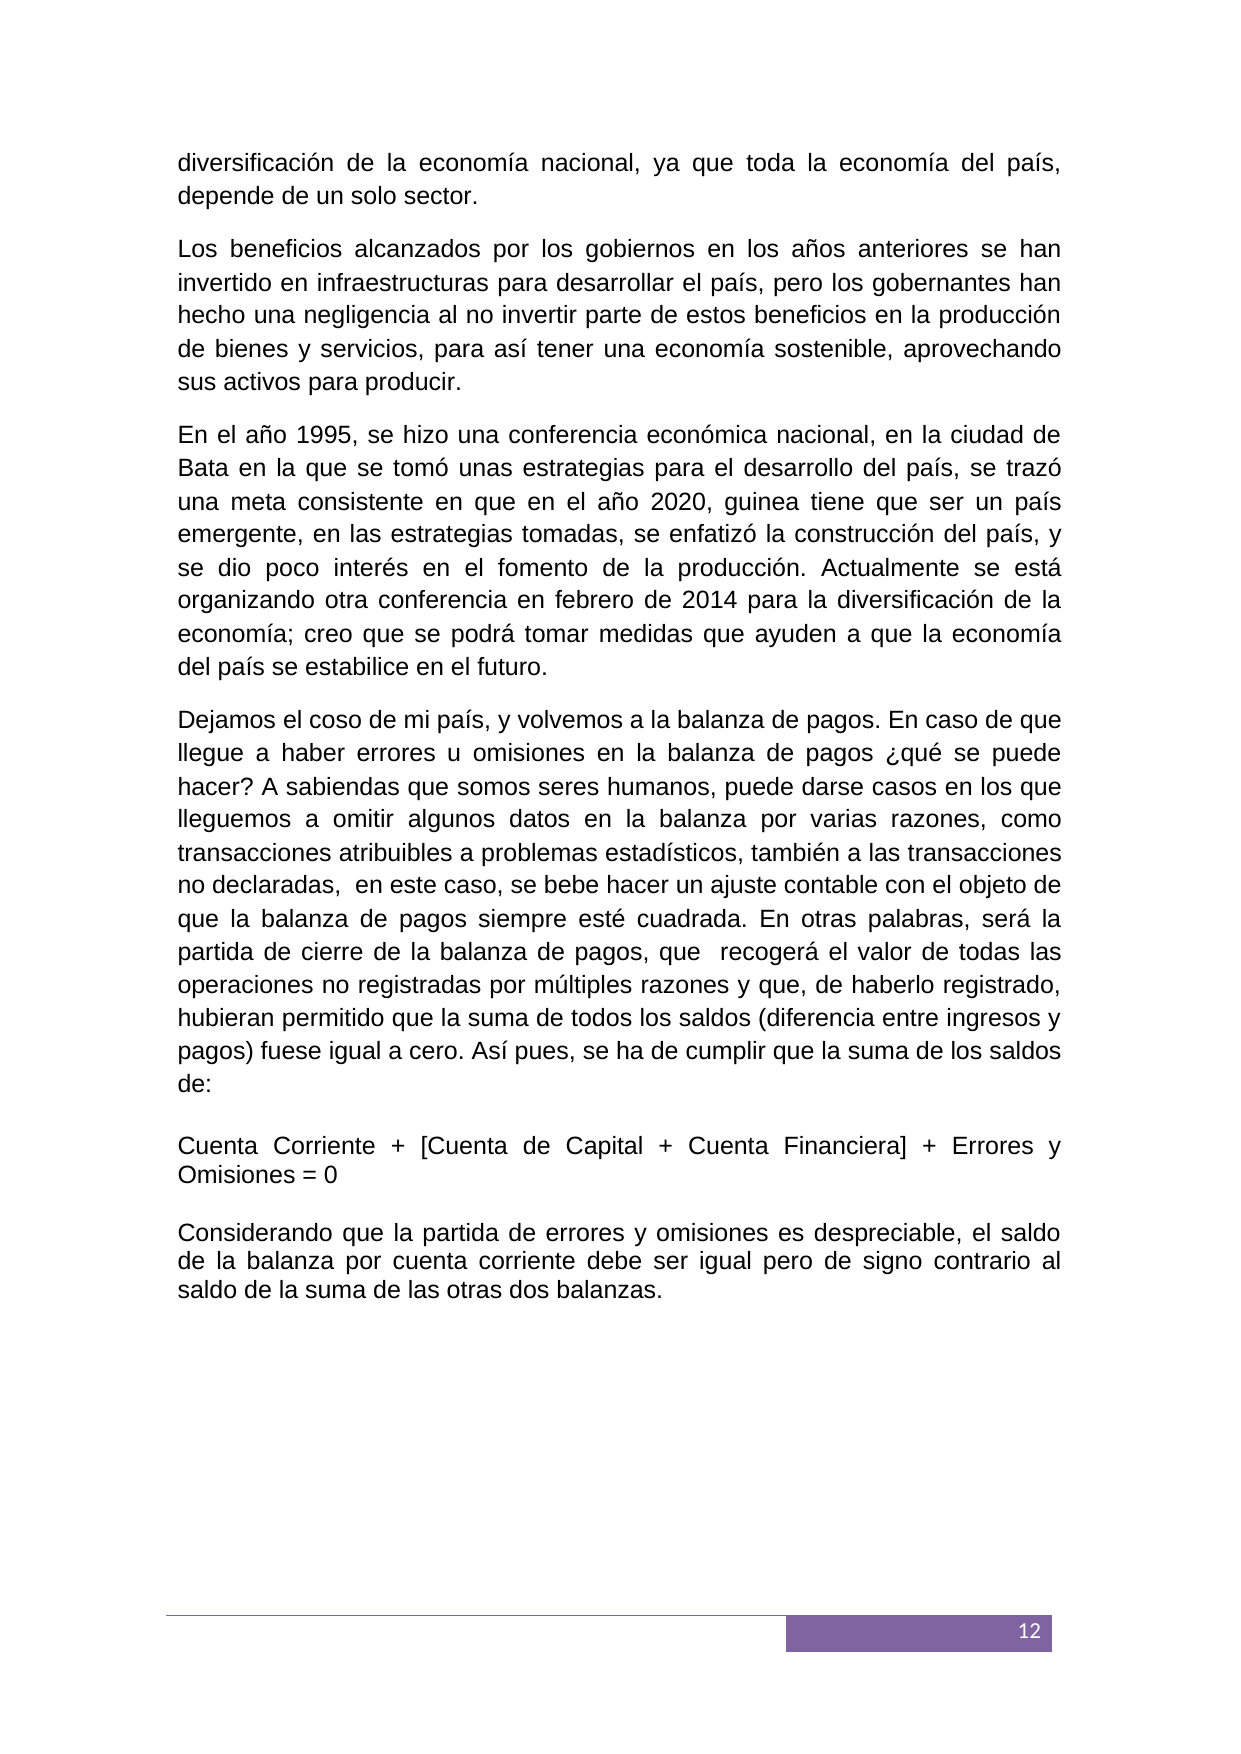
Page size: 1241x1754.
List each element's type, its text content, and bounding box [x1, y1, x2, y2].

text Los beneficios alcanzados por los gobiernos en los años anteriores se han invertido en infraestructuras para desarrollar el país, pero los gobernantes han hecho una negligencia al no invertir parte de estos beneficios en la producción de bienes y servicios, para así tener una economía sostenible, aprovechando sus activos para producir. [177, 234, 1063, 395]
text Cuenta Corriente + [Cuenta de Capital + Cuenta Financiera] + Errores y Omisiones = 0 [177, 1131, 1063, 1188]
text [177, 148, 1063, 209]
text Considerando que la partida de errores y omisiones es despreciable, el saldo de la balanza por cuenta corriente debe ser igual pero de signo contrario al saldo de la suma de las otras dos balanzas. [177, 1217, 1063, 1304]
text Dejamos el coso de mi país, y volvemos a la balanza de pagos. En caso de que llegue a haber errores u omisiones en la balanza de pagos ¿qué se puede hacer? A sabiendas que somos seres humanos, puede darse casos en los que lleguemos a omitir algunos datos en la balanza por varias razones, como transacciones atribuibles a problemas estadísticos, también a las transacciones no declaradas, en este caso, se bebe hacer un ajuste contable con el objeto de que la balanza de pagos siempre esté cuadrada. En otras palabras, será la partida de cierre de la balanza de pagos, que recogerá el valor de todas las operaciones no registradas por múltiples razones y que, de haberlo registrado, hubieran permitido que la suma de todos los saldos (diferencia entre ingresos y pagos) fuese igual a cero. Así pues, se ha de cumplir que la suma de los saldos de: [177, 705, 1063, 1097]
text En el año 1995, se hizo una conferencia económica nacional, en la ciudad de Bata en la que se tomó unas estrategias para el desarrollo del país, se trazó una meta consistente en que en el año 2020, guinea tiene que ser un país emergente, en las estrategias tomadas, se enfatizó la construcción del país, y se dio poco interés en el fomento de la producción. Actualmente se está organizando otra conferencia en febrero de 2014 para la diversificación de la economía; creo que se podrá tomar medidas que ayuden a que la economía del país se estabilice en el futuro. [177, 420, 1063, 680]
